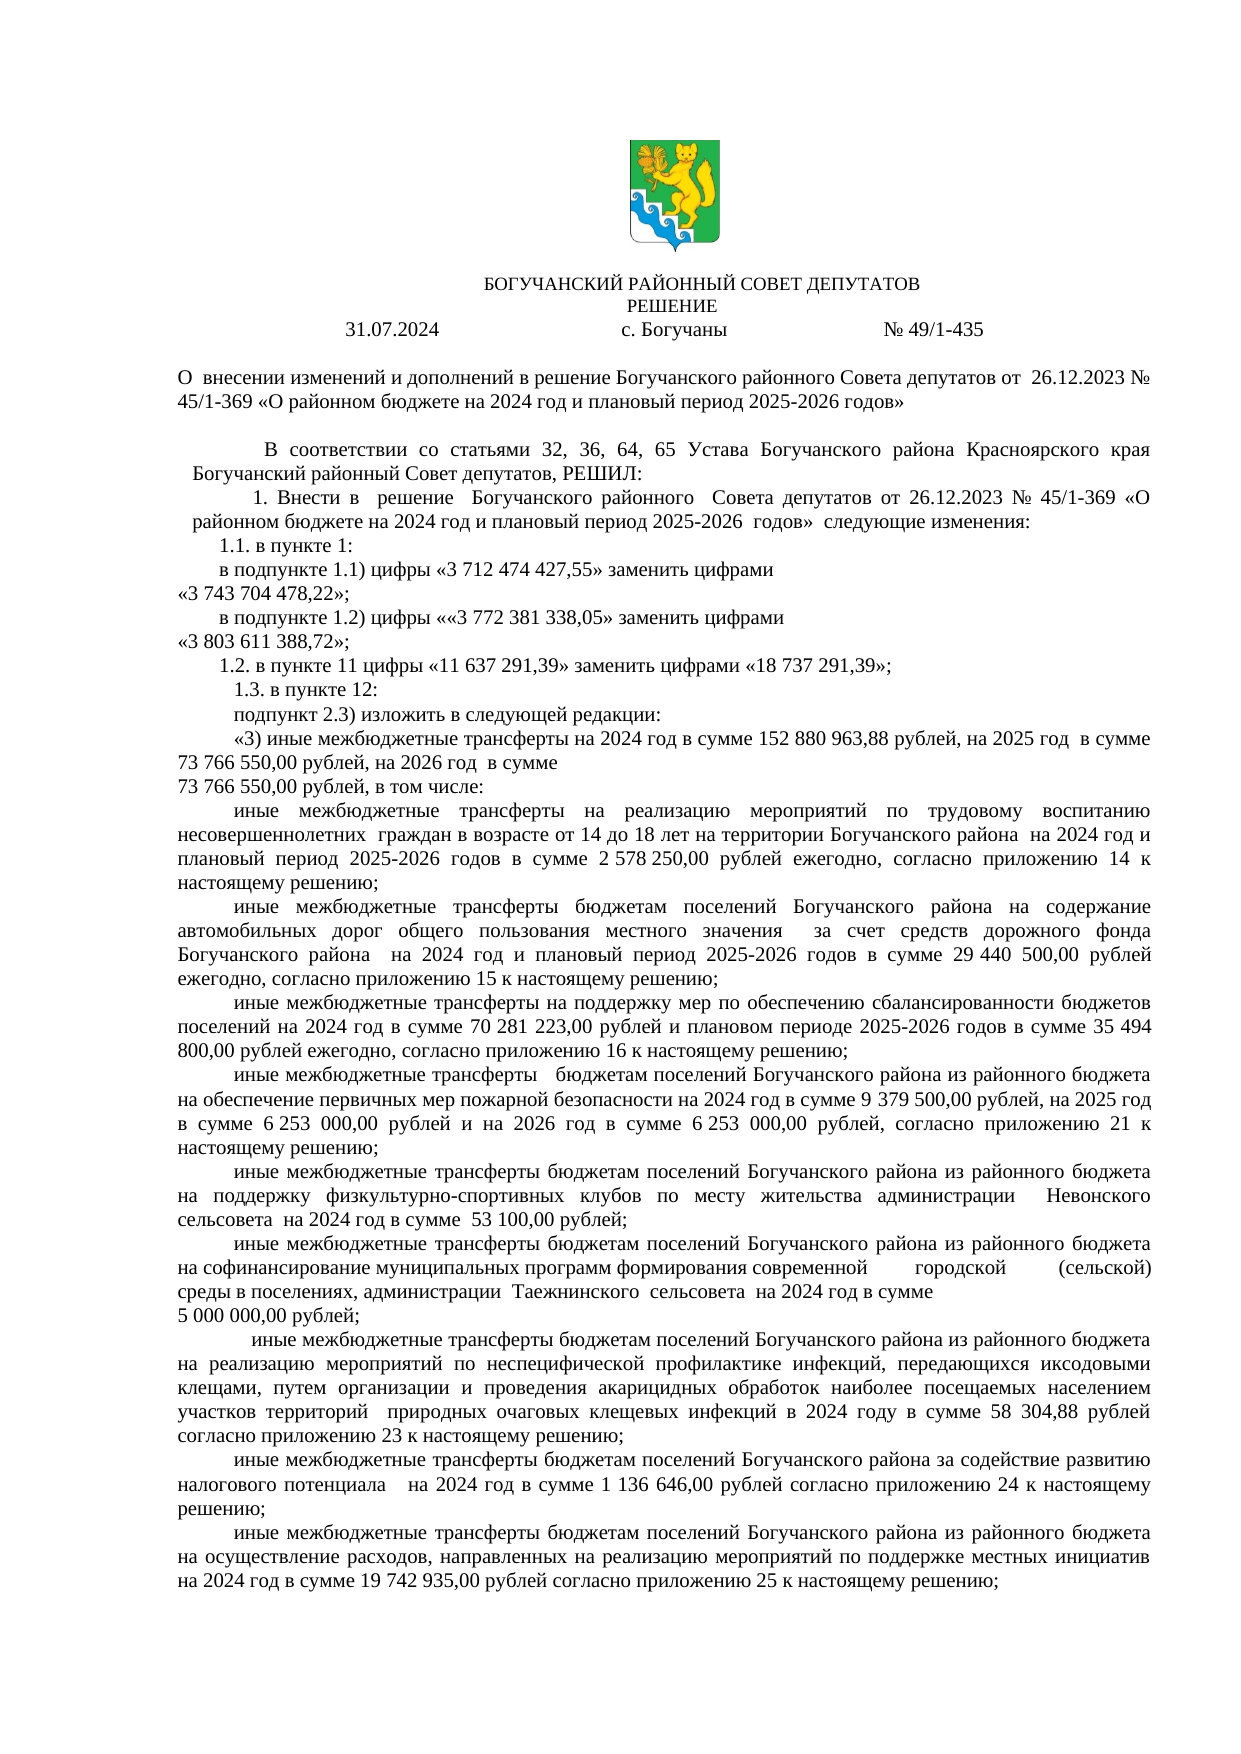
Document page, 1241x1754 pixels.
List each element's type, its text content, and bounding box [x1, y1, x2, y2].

text иные межбюджетные трансферты бюджетам поселений Богучанского района за содействие развитию налогового потенциала на 2024 год в сумме 1 136 646,00 рублей согласно приложению 24 к настоящему решению; [177, 1447, 1152, 1519]
text 73 766 550,00 рублей, в том числе: [177, 774, 1152, 798]
text иные межбюджетные трансферты бюджетам поселений Богучанского района из районного бюджета на софинансирование муниципальных программ формирования современной городской (сельской) среды в поселениях, администрации Таежнинского сельсовета на 2024 год в сумме [177, 1231, 1152, 1303]
text в подпункте 1.1) цифры «3 712 474 427,55» заменить цифрами [177, 557, 1152, 581]
text иные межбюджетные трансферты бюджетам поселений Богучанского района на содержание автомобильных дорог общего пользования местного значения за счет средств дорожного фонда Богучанского района на 2024 год и плановый период 2025-2026 годов в сумме 29 440 500,00 рублей ежегодно, согласно приложению 15 к настоящему решению; [177, 894, 1152, 990]
text иные межбюджетные трансферты на реализацию мероприятий по трудовому воспитанию несовершеннолетних граждан в возрасте от 14 до 18 лет на территории Богучанского района на 2024 год и плановый период 2025-2026 годов в сумме 2 578 250,00 рублей ежегодно, согласно приложению 14 к настоящему решению; [177, 798, 1152, 894]
text В соответствии со статьями 32, 36, 64, 65 Устава Богучанского района Красноярского края Богучанский районный Совет депутатов, РЕШИЛ: [192, 437, 1152, 485]
text «3 803 611 388,72»; [177, 629, 1152, 653]
text иные межбюджетные трансферты бюджетам поселений Богучанского района из районного бюджета на поддержку физкультурно-спортивных клубов по месту жительства администрации Невонского сельсовета на 2024 год в сумме 53 100,00 рублей; [177, 1159, 1152, 1231]
picture [630, 140, 720, 252]
text О внесении изменений и дополнений в решение Богучанского районного Совета депутатов от 26.12.2023 № 45/1-369 «О районном бюджете на 2024 год и плановый период 2025-2026 годов» [177, 364, 1152, 413]
text РЕШЕНИЕ [192, 295, 1152, 316]
text «3 743 704 478,22»; [177, 581, 1152, 605]
text иные межбюджетные трансферты бюджетам поселений Богучанского района из районного бюджета на осуществление расходов, направленных на реализацию мероприятий по поддержке местных инициатив на 2024 год в сумме 19 742 935,00 рублей согласно приложению 25 к настоящему решению; [177, 1519, 1152, 1592]
text 1.2. в пункте 11 цифры «11 637 291,39» заменить цифрами «18 737 291,39»; [177, 653, 1152, 677]
text подпункт 2.3) изложить в следующей редакции: [177, 701, 1152, 726]
text в подпункте 1.2) цифры ««3 772 381 338,05» заменить цифрами [177, 605, 1152, 629]
text иные межбюджетные трансферты бюджетам поселений Богучанского района из районного бюджета на обеспечение первичных мер пожарной безопасности на 2024 год в сумме 9 379 500,00 рублей, на 2025 год в сумме 6 253 000,00 рублей и на 2026 год в сумме 6 253 000,00 рублей, согласно приложению 21 к настоящему решению; [177, 1062, 1152, 1159]
text иные межбюджетные трансферты на поддержку мер по обеспечению сбалансированности бюджетов поселений на 2024 год в сумме 70 281 223,00 рублей и плановом периоде 2025-2026 годов в сумме 35 494 800,00 рублей ежегодно, согласно приложению 16 к настоящему решению; [177, 990, 1152, 1062]
text 1. Внести в решение Богучанского районного Совета депутатов от 26.12.2023 № 45/1-369 «О районном бюджете на 2024 год и плановый период 2025-2026 годов» следующие изменения: [192, 485, 1152, 533]
text 1.1. в пункте 1: [177, 533, 1152, 557]
text 1.3. в пункте 12: [177, 677, 1152, 701]
text 31.07.2024 с. Богучаны № 49/1-435 [177, 316, 1152, 341]
text БОГУЧАНСКИЙ РАЙОННЫЙ СОВЕТ ДЕПУТАТОВ [192, 273, 1152, 295]
text «3) иные межбюджетные трансферты на 2024 год в сумме 152 880 963,88 рублей, на 2025 год в сумме 73 766 550,00 рублей, на 2026 год в сумме [177, 726, 1152, 774]
text 5 000 000,00 рублей; [177, 1303, 1152, 1327]
text иные межбюджетные трансферты бюджетам поселений Богучанского района из районного бюджета на реализацию мероприятий по неспецифической профилактике инфекций, передающихся иксодовыми клещами, путем организации и проведения акарицидных обработок наиболее посещаемых населением участков территорий природных очаговых клещевых инфекций в 2024 году в сумме 58 304,88 рублей согласно приложению 23 к настоящему решению; [177, 1327, 1152, 1447]
